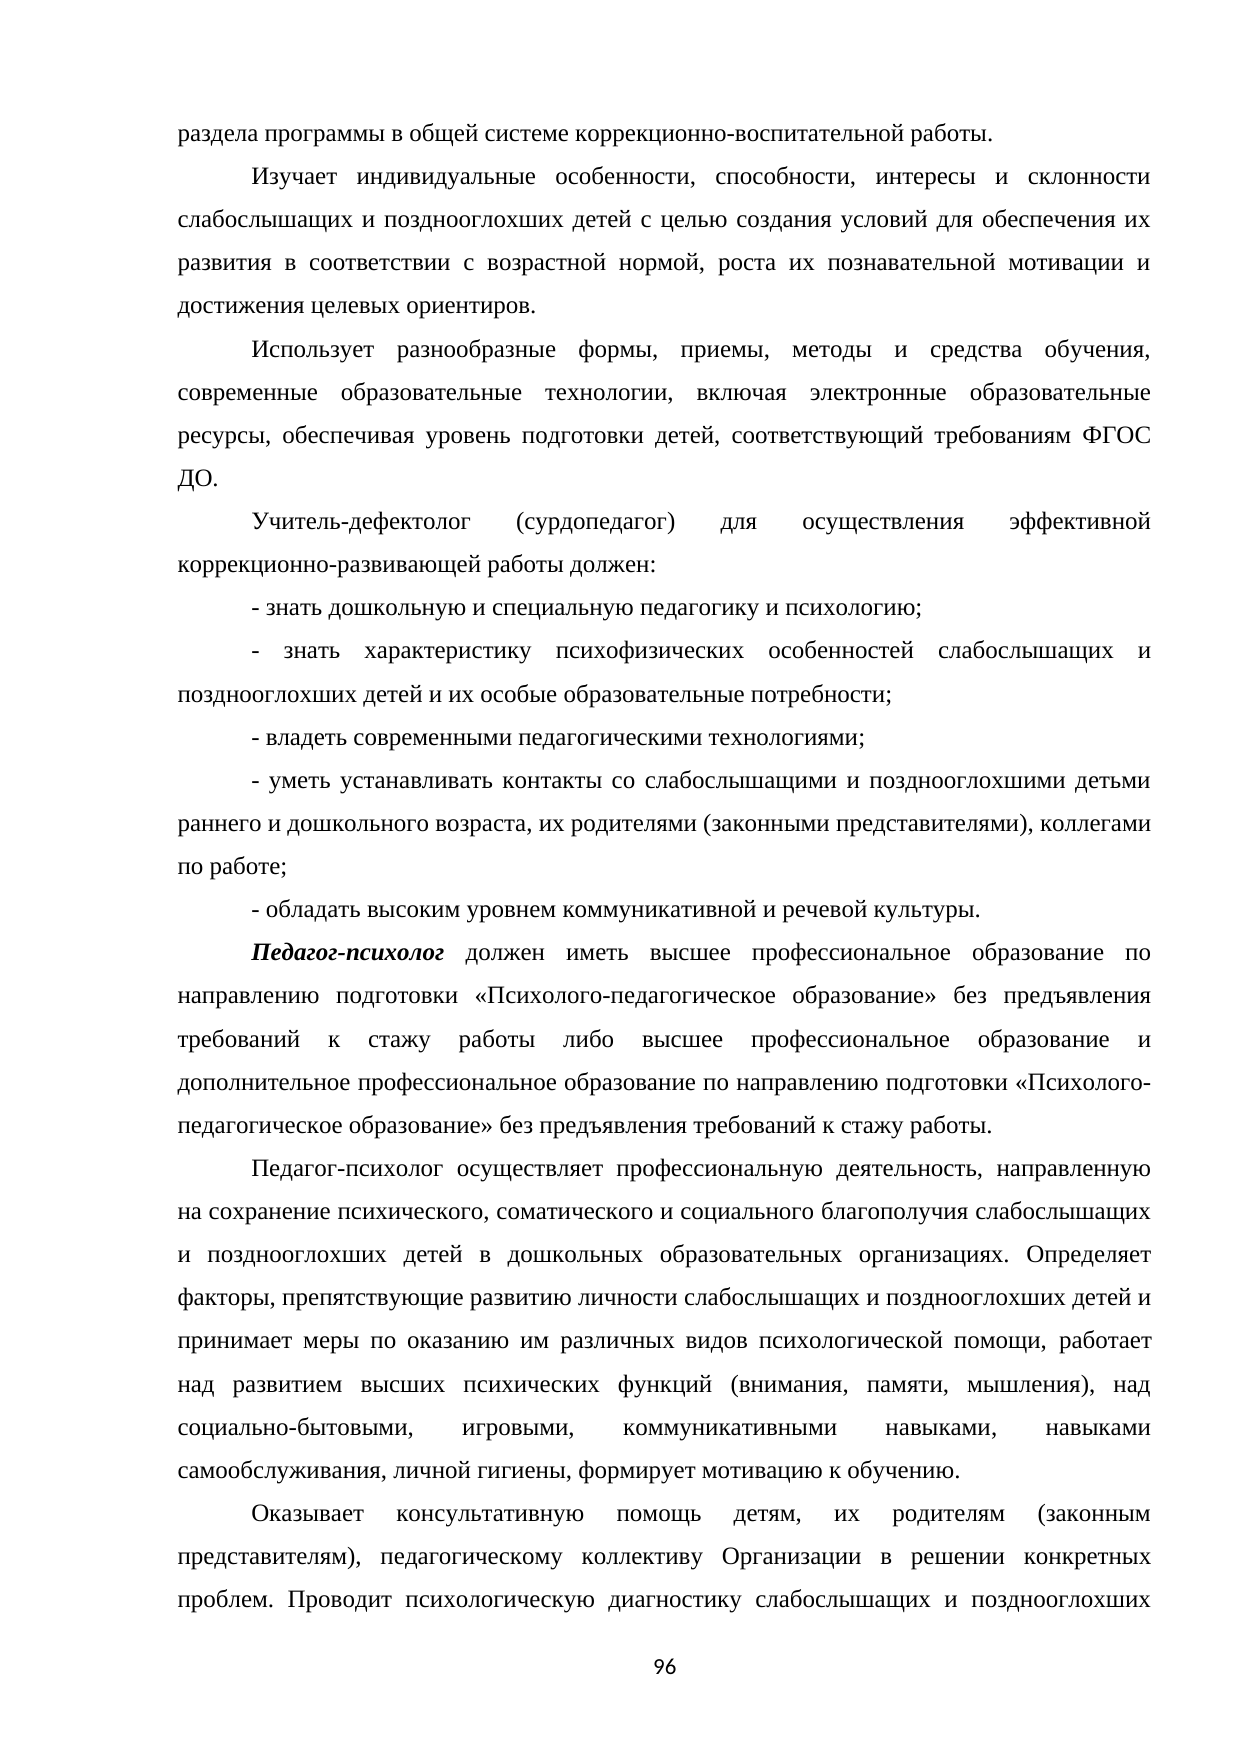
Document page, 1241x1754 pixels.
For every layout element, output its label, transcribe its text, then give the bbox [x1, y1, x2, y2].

text Педагог-психолог должен иметь высшее профессиональное образование по направлению подготовки «Психолого-педагогическое образование» без предъявления требований к стажу работы либо высшее профессиональное образование и дополнительное профессиональное образование по направлению подготовки «Психолого-педагогическое образование» без предъявления требований к стажу работы. [177, 937, 1152, 1139]
text - знать дошкольную и специальную педагогику и психологию; [177, 592, 1152, 621]
text Педагог-психолог осуществляет профессиональную деятельность, направленную на сохранение психического, соматического и социального благополучия слабослышащих и позднооглохших детей в дошкольных образовательных организациях. Определяет факторы, препятствующие развитию личности слабослышащих и позднооглохших детей и принимает меры по оказанию им различных видов психологической помощи, работает над развитием высших психических функций (внимания, памяти, мышления), над социально-бытовыми, игровыми, коммуникативными навыками, навыками самообслуживания, личной гигиены, формирует мотивацию к обучению. [177, 1153, 1152, 1484]
text - уметь устанавливать контакты со слабослышащими и позднооглохшими детьми раннего и дошкольного возраста, их родителями (законными представителями), коллегами по работе; [177, 765, 1152, 880]
text - обладать высоким уровнем коммуникативной и речевой культуры. [177, 894, 1152, 923]
text Использует разнообразные формы, приемы, методы и средства обучения, современные образовательные технологии, включая электронные образовательные ресурсы, обеспечивая уровень подготовки детей, соответствующий требованиям ФГОС ДО. [177, 334, 1152, 492]
text - владеть современными педагогическими технологиями; [177, 722, 1152, 751]
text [177, 118, 1152, 147]
text - знать характеристику психофизических особенностей слабослышащих и позднооглохших детей и их особые образовательные потребности; [177, 636, 1152, 707]
text Учитель-дефектолог (сурдопедагог) для осуществления эффективной коррекционно-развивающей работы должен: [177, 506, 1152, 578]
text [177, 1498, 1152, 1613]
text Изучает индивидуальные особенности, способности, интересы и склонности слабослышащих и позднооглохших детей с целью создания условий для обеспечения их развития в соответствии с возрастной нормой, роста их познавательной мотивации и достижения целевых ориентиров. [177, 161, 1152, 319]
